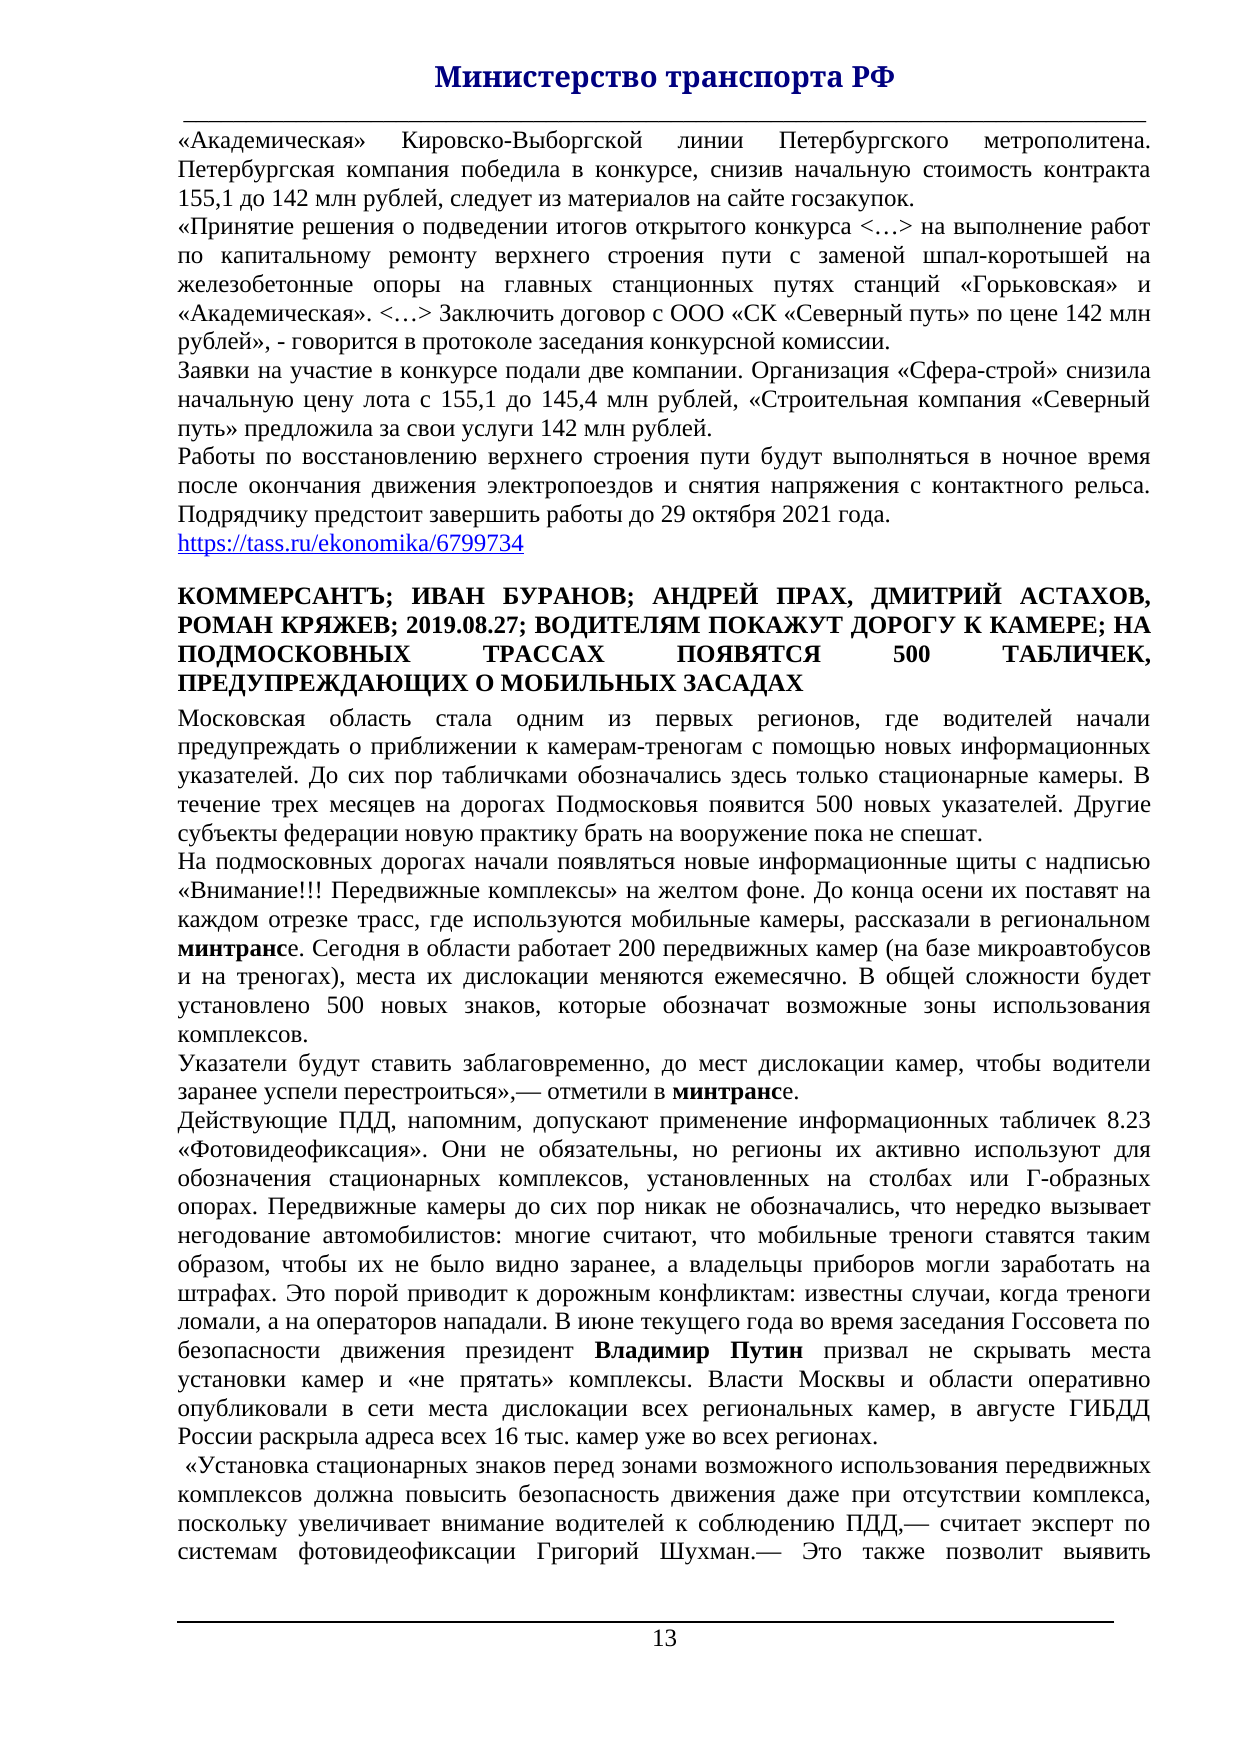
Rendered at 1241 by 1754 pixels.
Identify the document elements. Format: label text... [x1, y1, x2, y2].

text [177, 1450, 1152, 1565]
text https://tass.ru/ekonomika/6799734 [177, 528, 1152, 556]
text «Принятие решения о подведении итогов открытого конкурса <…> на выполнение работ по капитальному ремонту верхнего строения пути с заменой шпал-коротышей на железобетонные опоры на главных станционных путях станций «Горьковская» и «Академическая». <…> Заключить договор с ООО «СК «Северный путь» по цене 142 млн рублей», - говорится в протоколе заседания конкурсной комиссии. [177, 211, 1152, 355]
text Действующие ПДД, напомним, допускают применение информационных табличек 8.23 «Фотовидеофиксация». Они не обязательны, но регионы их активно используют для обозначения стационарных комплексов, установленных на столбах или Г-образных опорах. Передвижные камеры до сих пор никак не обозначались, что нередко вызывает негодование автомобилистов: многие считают, что мобильные треноги ставятся таким образом, чтобы их не было видно заранее, а владельцы приборов могли заработать на штрафах. Это порой приводит к дорожным конфликтам: известны случаи, когда треноги ломали, а на операторов нападали. В июне текущего года во время заседания Госсовета по безопасности движения президент Владимир Путин призвал не скрывать места установки камер и «не прятать» комплексы. Власти Москвы и области оперативно опубликовали в сети места дислокации всех региональных камер, в августе ГИБДД России раскрыла адреса всех 16 тыс. камер уже во всех регионах. [177, 1105, 1152, 1450]
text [177, 125, 1152, 211]
text На подмосковных дорогах начали появляться новые информационные щиты с надписью «Внимание!!! Передвижные комплексы» на желтом фоне. До конца осени их поставят на каждом отрезке трасс, где используются мобильные камеры, рассказали в региональном минтрансе. Сегодня в области работает 200 передвижных камер (на базе микроавтобусов и на треногах), места их дислокации меняются ежемесячно. В общей сложности будет установлено 500 новых знаков, которые обозначат возможные зоны использования комплексов. [177, 846, 1152, 1048]
text Заявки на участие в конкурсе подали две компании. Организация «Сфера-строй» снизила начальную цену лота с 155,1 до 145,4 млн рублей, «Строительная компания «Северный путь» предложила за свои услуги 142 млн рублей. [177, 355, 1152, 441]
text Московская область стала одним из первых регионов, где водителей начали предупреждать о приближении к камерам-треногам с помощью новых информационных указателей. До сих пор табличками обозначались здесь только стационарные камеры. В течение трех месяцев на дорогах Подмосковья появится 500 новых указателей. Другие субъекты федерации новую практику брать на вооружение пока не спешат. [177, 703, 1152, 846]
subtitle КОММЕРСАНТЪ; ИВАН БУРАНОВ; АНДРЕЙ ПРАХ, ДМИТРИЙ АСТАХОВ, РОМАН КРЯЖЕВ; 2019.08.27; ВОДИТЕЛЯМ ПОКАЖУТ ДОРОГУ К КАМЕРЕ; НА ПОДМОСКОВНЫХ ТРАССАХ ПОЯВЯТСЯ 500 ТАБЛИЧЕК, ПРЕДУПРЕЖДАЮЩИХ О МОБИЛЬНЫХ ЗАСАДАХ [177, 581, 1152, 696]
text Указатели будут ставить заблаговременно, до мест дислокации камер, чтобы водители заранее успели перестроиться»,— отметили в минтрансе. [177, 1048, 1152, 1105]
text Работы по восстановлению верхнего строения пути будут выполняться в ночное время после окончания движения электропоездов и снятия напряжения с контактного рельса. Подрядчику предстоит завершить работы до 29 октября 2021 года. [177, 441, 1152, 528]
